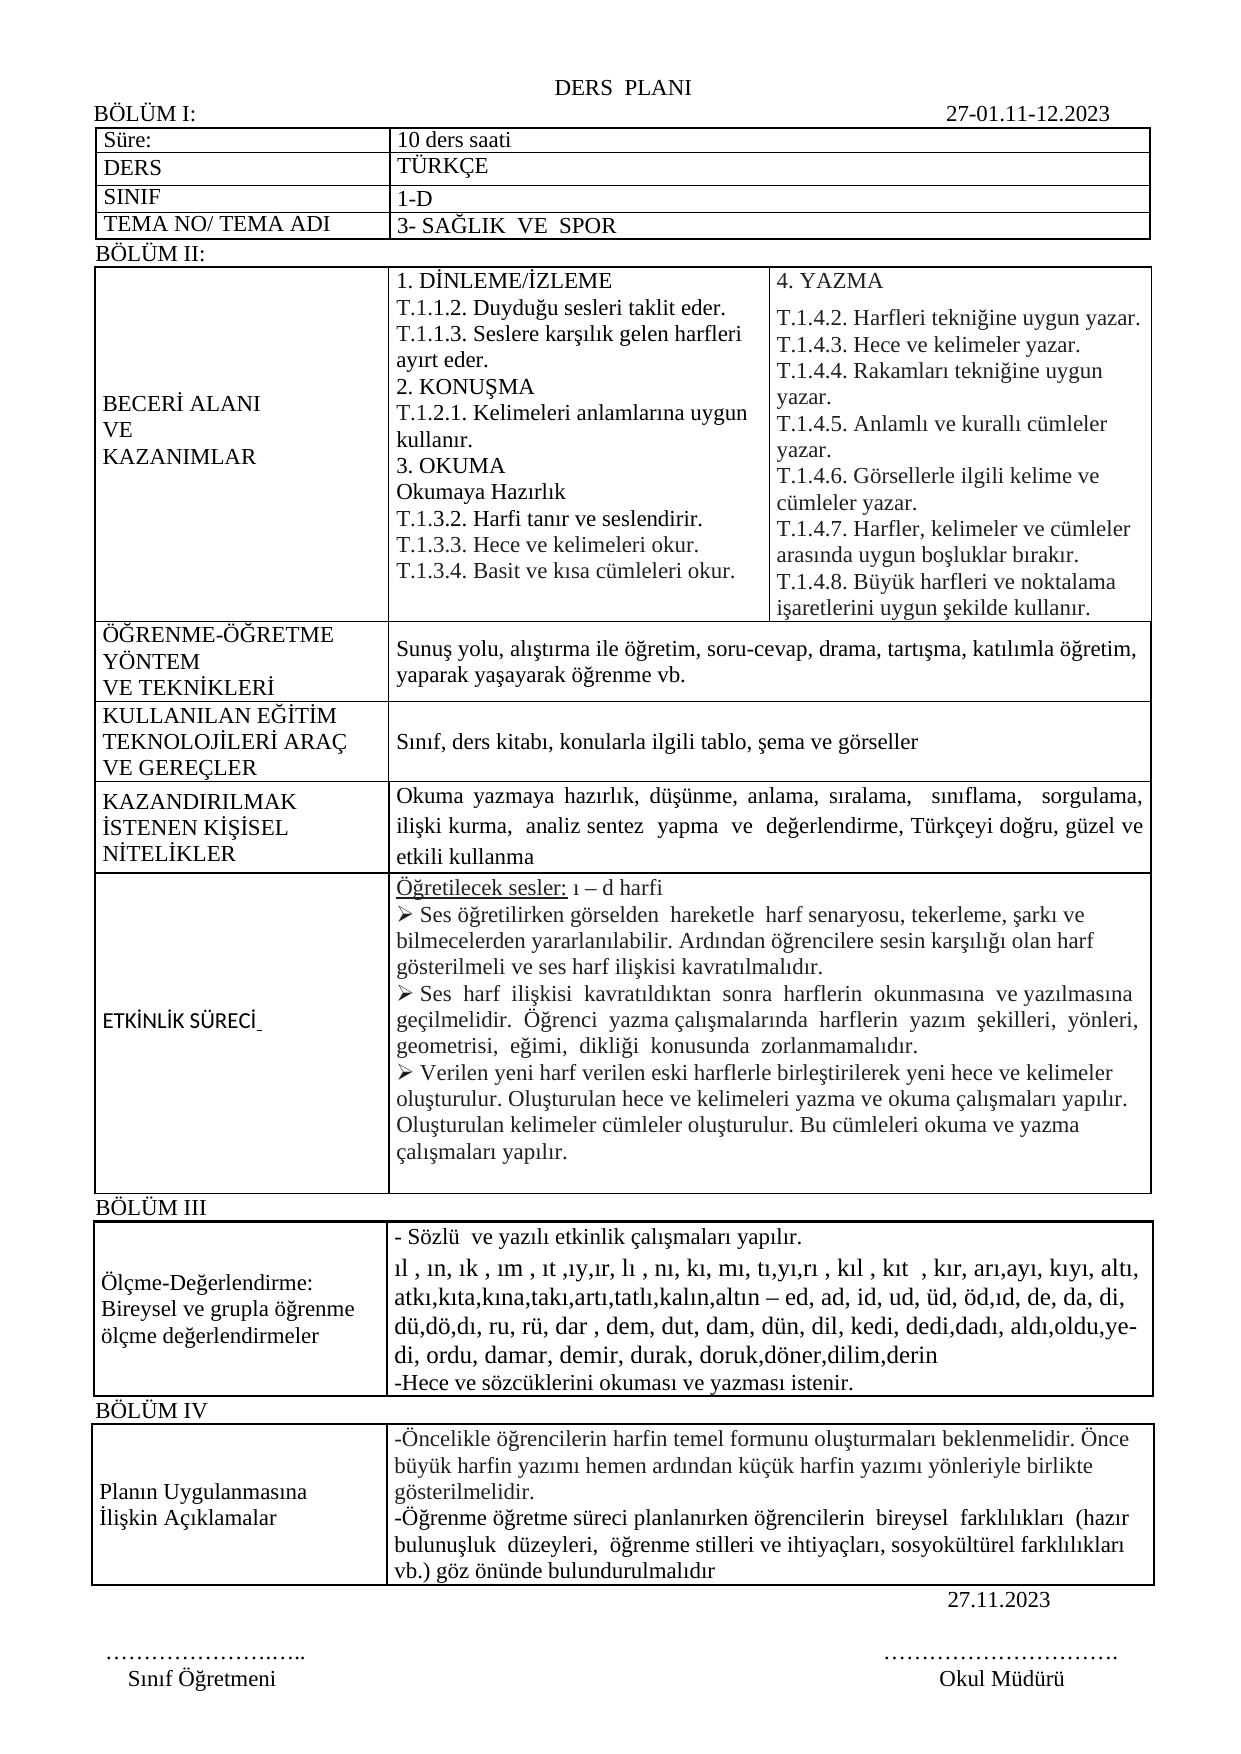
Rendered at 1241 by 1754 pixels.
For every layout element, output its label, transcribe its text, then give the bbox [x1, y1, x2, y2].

table_cell Sunuş yolu, alıştırma ile öğretim, soru-cevap, drama, tartışma, katılımla öğretim, yaparak yaşayarak öğrenme vb. [389, 622, 1150, 701]
table_header - Sözlü ve yazılı etkinlik çalışmaları yapılır. ıl , ın, ık , ım , ıt ,ıy,ır, lı , nı, kı, mı, tı,yı,rı , kıl , kıt , kır, arı,ayı, kıyı, altı, atkı,kıta,kına,takı,artı,tatlı,kalın,altın – ed, ad, id, ud, üd, öd,ıd, de, da, di, dü,dö,dı, ru, rü, dar , dem, dut, dam, dün, dil, kedi, dedi,dadı, aldı,oldu,ye-di, ordu, damar, demir, durak, doruk,döner,dilim,derin -Hece ve sözcüklerini okuması ve yazması istenir. [388, 1223, 1152, 1395]
table_cell TÜRKÇE [391, 153, 1149, 185]
table_cell ETKİNLİK SÜRECİ [96, 874, 388, 1193]
table_cell DERS [97, 153, 389, 185]
table_cell KAZANDIRILMAK İSTENEN KİŞİSEL NİTELİKLER [96, 782, 388, 872]
text BÖLÜM II: [65, 240, 1181, 266]
table_header 1. DİNLEME/İZLEME T.1.1.2. Duyduğu sesleri taklit eder. T.1.1.3. Seslere karşılık gelen harfleri ayırt eder. 2. KONUŞMA T.1.2.1. Kelimeleri anlamlarına uygun kullanır. 3. OKUMA Okumaya Hazırlık T.1.3.2. Harfi tanır ve seslendirir. T.1.3.3. Hece ve kelimeleri okur. T.1.3.4. Basit ve kısa cümleleri okur. [389, 268, 769, 621]
table_cell ÖĞRENME-ÖĞRETME YÖNTEM VE TEKNİKLERİ [96, 622, 388, 701]
text Sınıf Öğretmeni Okul Müdürü [65, 1665, 1181, 1691]
text 27.11.2023 [65, 1586, 1181, 1612]
table_cell 3- SAĞLIK VE SPOR [391, 213, 1149, 238]
text DERS PLANI [65, 74, 1181, 100]
table_cell KULLANILAN EĞİTİM TEKNOLOJİLERİ ARAÇ VE GEREÇLER [96, 702, 388, 781]
table_cell SINIF [97, 186, 389, 211]
text ………………….….. …………………………. [65, 1638, 1181, 1665]
table_header Planın Uygulanmasına İlişkin Açıklamalar [93, 1425, 386, 1583]
text BÖLÜM I: 27-01.11-12.2023 [65, 100, 1181, 127]
table_header Ölçme-Değerlendirme: Bireysel ve grupla öğrenme ölçme değerlendirmeler [95, 1223, 386, 1395]
table_cell Okuma yazmaya hazırlık, düşünme, anlama, sıralama, sınıflama, sorgulama, ilişki kurma, analiz sentez yapma ve değerlendirme, Türkçeyi doğru, güzel ve etkili kullanma [390, 782, 1150, 872]
table_header -Öncelikle öğrencilerin harfin temel formunu oluşturmaları beklenmelidir. Önce büyük harfin yazımı hemen ardından küçük harfin yazımı yönleriyle birlikte gösterilmelidir. -Öğrenme öğretme süreci planlanırken öğrencilerin bireysel farklılıkları (hazır bulunuşluk düzeyleri, öğrenme stilleri ve ihtiyaçları, sosyokültürel farklılıkları vb.) göz önünde bulundurulmalıdır [388, 1425, 1153, 1583]
table_header 4. YAZMA T.1.4.2. Harfleri tekniğine uygun yazar. T.1.4.3. Hece ve kelimeler yazar. T.1.4.4. Rakamları tekniğine uygun yazar. T.1.4.5. Anlamlı ve kurallı cümleler yazar. T.1.4.6. Görsellerle ilgili kelime ve cümleler yazar. T.1.4.7. Harfler, kelimeler ve cümleler arasında uygun boşluklar bırakır. T.1.4.8. Büyük harfleri ve noktalama işaretlerini uygun şekilde kullanır. [770, 268, 1151, 621]
table_cell 1-D [391, 186, 1149, 211]
table_header BECERİ ALANI VE KAZANIMLAR [96, 268, 388, 621]
subtitle BÖLÜM III [65, 1194, 1181, 1220]
table_cell TEMA NO/ TEMA ADI [97, 213, 389, 238]
table_cell Sınıf, ders kitabı, konularla ilgili tablo, şema ve görseller [389, 702, 1150, 781]
subtitle BÖLÜM IV [65, 1397, 1181, 1423]
table_cell Öğretilecek sesler: ı – d harfi Ses öğretilirken görselden hareketle harf senaryosu, tekerleme, şarkı ve bilmecelerden yararlanılabilir. Ardından öğrencilere sesin karşılığı olan harf gösterilmeli ve ses harf ilişkisi kavratılmalıdır. Ses harf ilişkisi kavratıldıktan sonra harflerin okunmasına ve yazılmasına geçilmelidir. Öğrenci yazma çalışmalarında harflerin yazım şekilleri, yönleri, geometrisi, eğimi, dikliği konusunda zorlanmamalıdır. Verilen yeni harf verilen eski harflerle birleştirilerek yeni hece ve kelimeler oluşturulur. Oluşturulan hece ve kelimeleri yazma ve okuma çalışmaları yapılır. Oluşturulan kelimeler cümleler oluşturulur. Bu cümleleri okuma ve yazma çalışmaları yapılır. [390, 874, 1150, 1193]
table_header 10 ders saati [391, 129, 1149, 152]
table_header Süre: [97, 129, 389, 152]
